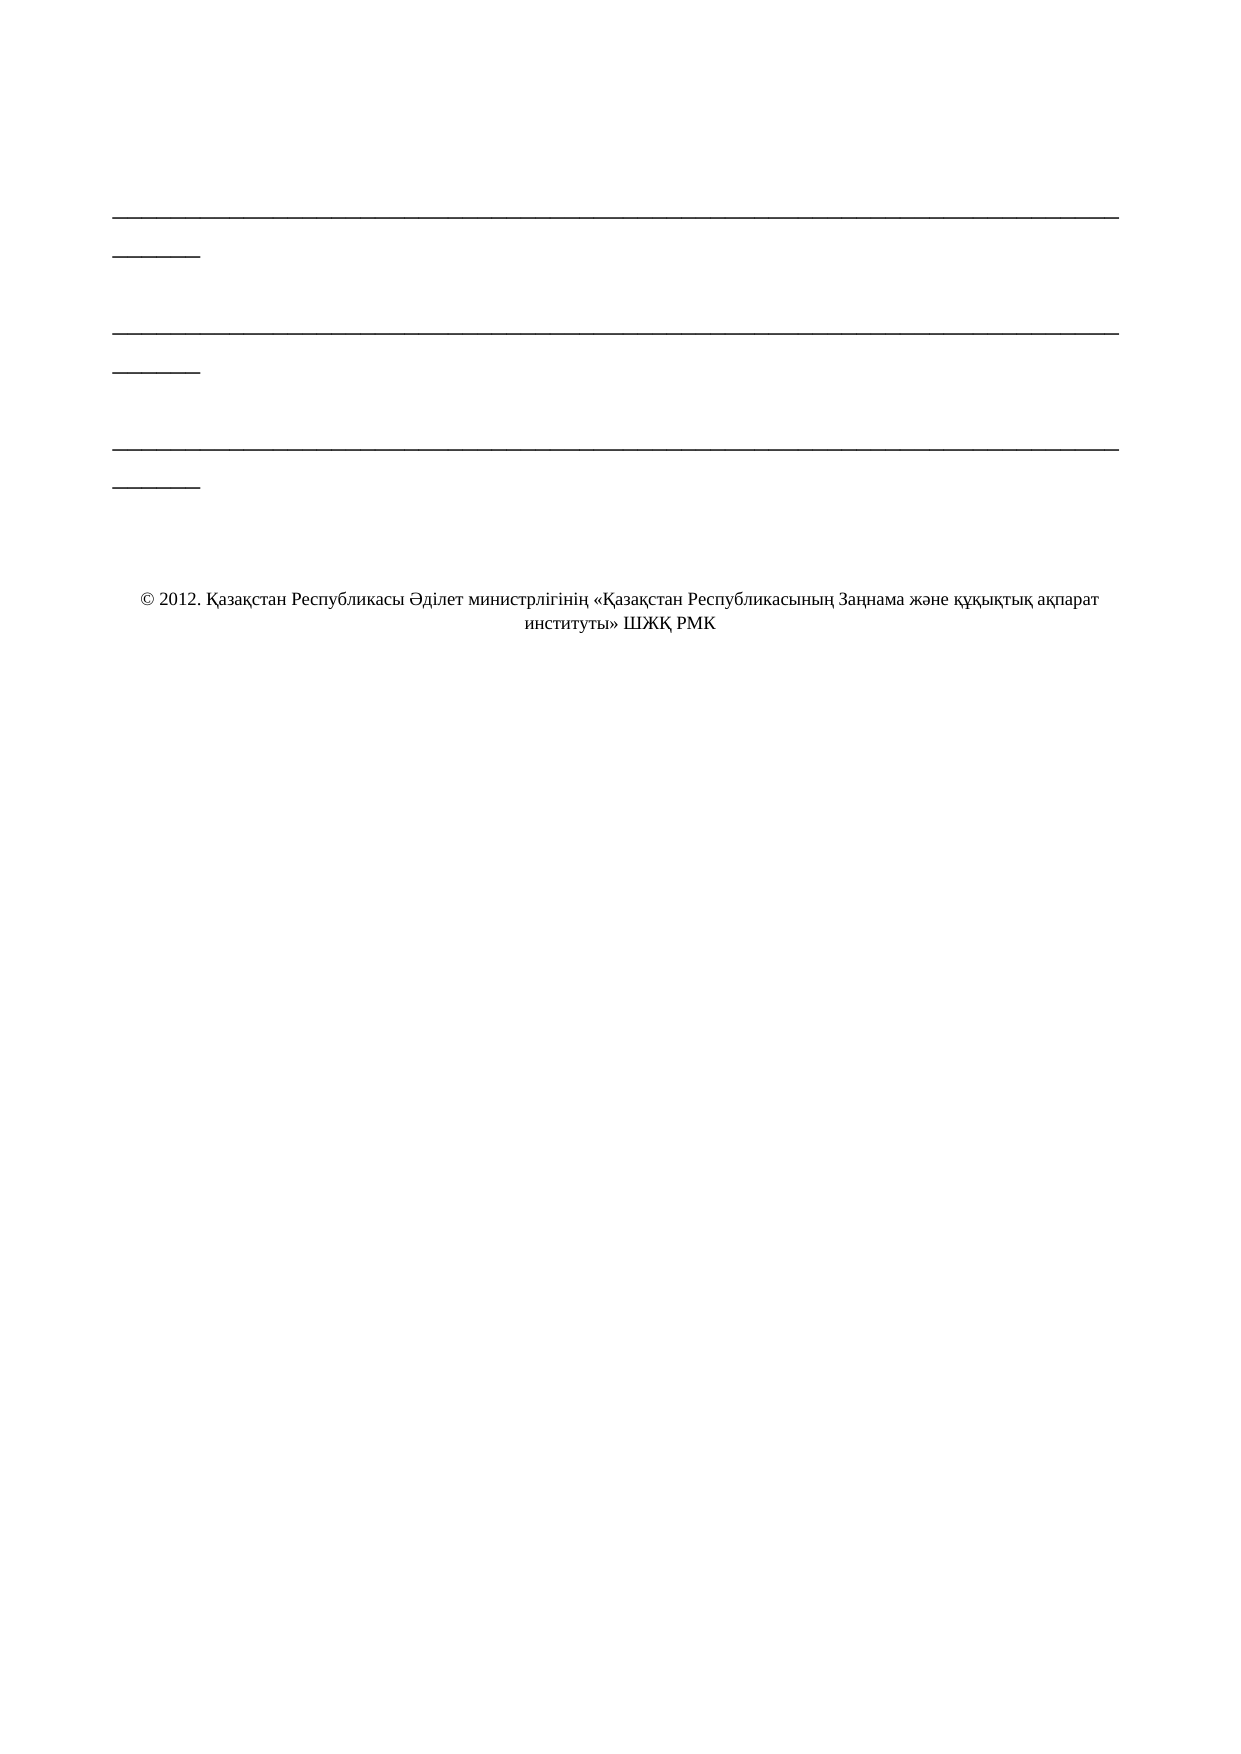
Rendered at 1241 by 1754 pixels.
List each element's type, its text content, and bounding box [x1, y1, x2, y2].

text ___________________________________________________________________________ [112, 381, 1128, 492]
text © 2012. Қазақстан Республикасы Әділет министрлігінің «Қазақстан Республикасының Заңнама және құқықтық ақпарат институты» ШЖҚ РМК [112, 587, 1128, 634]
text ___________________________________________________________________________ [112, 266, 1128, 376]
text ___________________________________________________________________________ [112, 150, 1128, 261]
